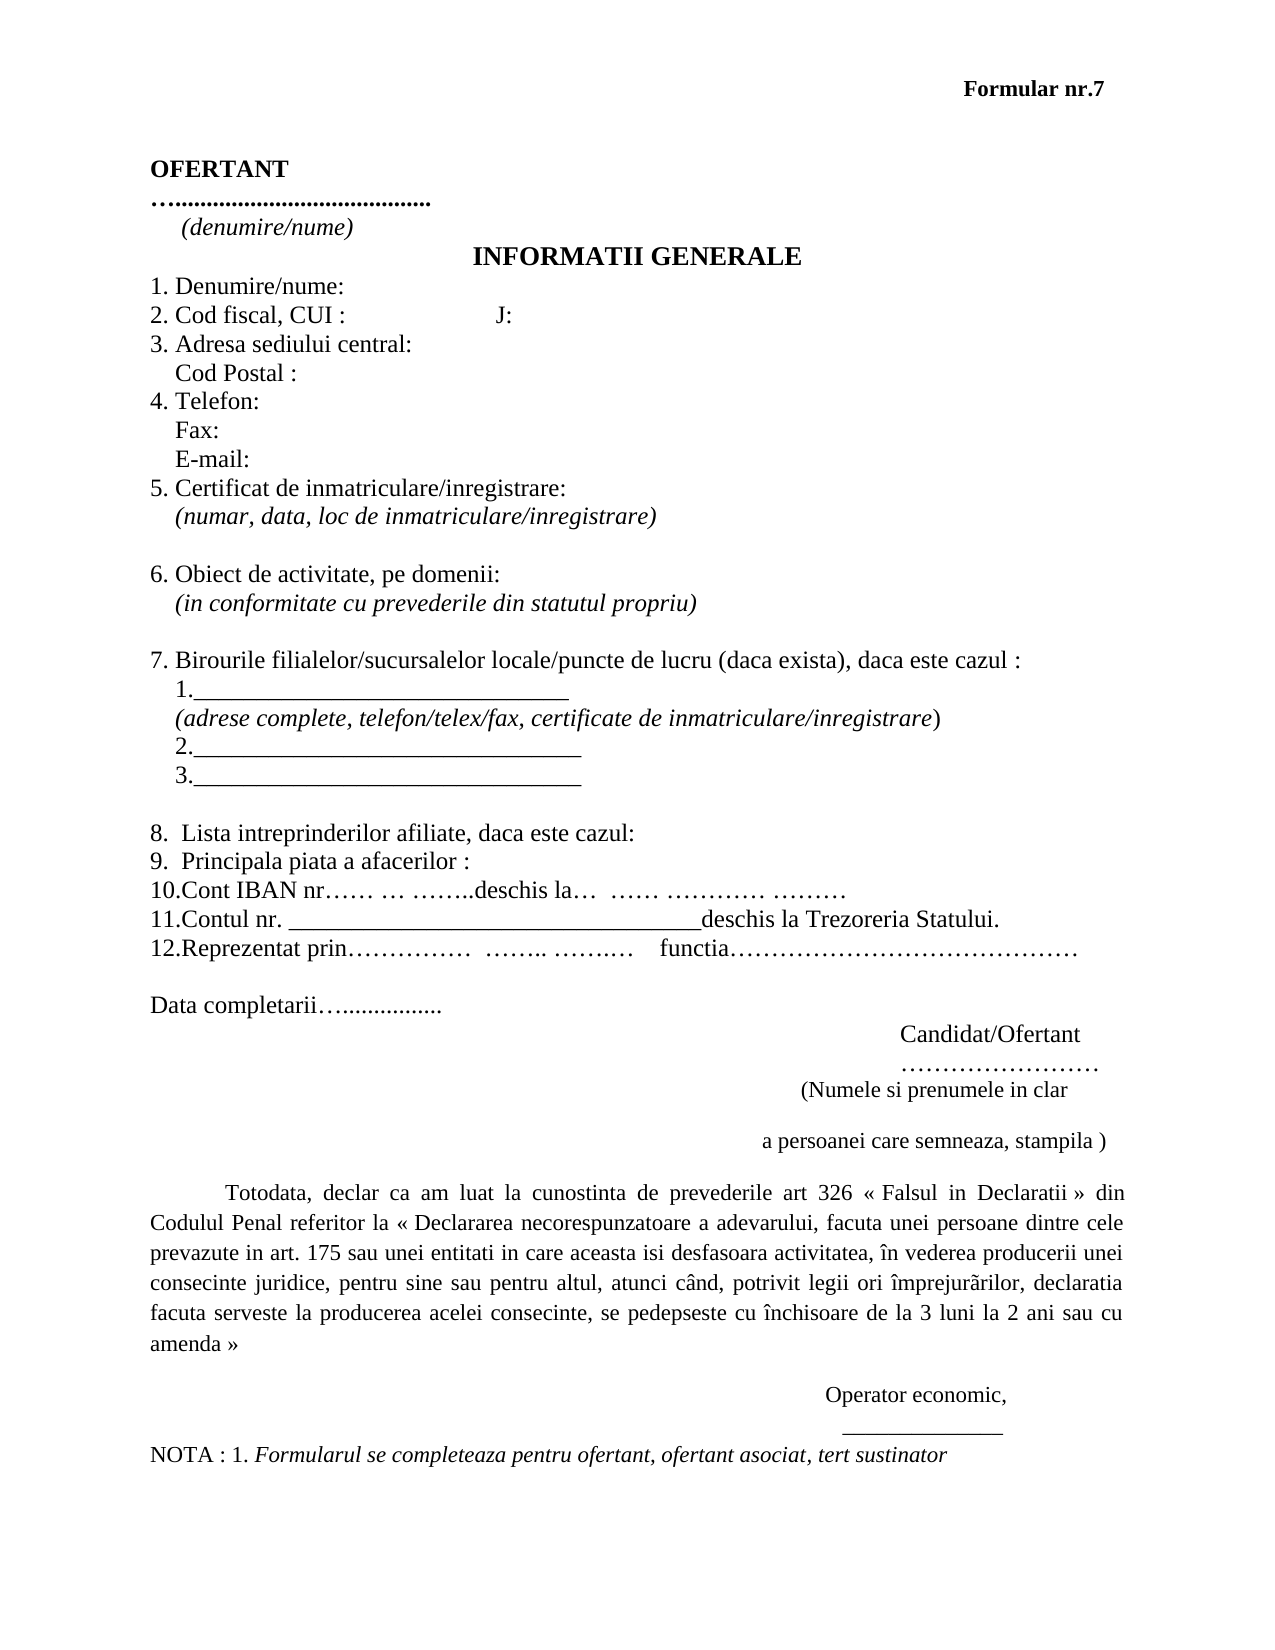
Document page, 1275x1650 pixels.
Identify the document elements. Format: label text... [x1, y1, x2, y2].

text (numar, data, loc de inmatriculare/inregistrare) [150, 501, 1125, 530]
text (Numele si prenumele in clar [150, 1076, 1125, 1103]
text 4. Telefon: [150, 386, 1125, 415]
text E-mail: [150, 444, 1125, 473]
text 3. Adresa sediului central: [150, 329, 1125, 358]
text 2._______________________________ [150, 731, 1125, 760]
text (denumire/nume) [150, 212, 1125, 240]
text a persoanei care semneaza, stampila ) [150, 1127, 1125, 1154]
text (in conformitate cu prevederile din statutul propriu) [150, 588, 1125, 616]
text …………………… [900, 1048, 1125, 1076]
text Totodata, declar ca am luat la cunostinta de prevederile art 326 « Falsul in Declaratii » din Codulul Penal referitor la « Declararea necorespunzatoare a adevarului, facuta unei persoane dintre cele prevazute in art. 175 sau unei entitati in care aceasta isi desfasoara activitatea, în vederea producerii unei consecinte juridice, pentru sine sau pentru altul, atunci când, potrivit legii ori împrejurãrilor, declaratia facuta serveste la producerea acelei consecinte, se pedepseste cu închisoare de la 3 luni la 2 ani sau cu amenda » [150, 1178, 1125, 1356]
text 7. Birourile filialelor/sucursalelor locale/puncte de lucru (daca exista), daca este cazul : [150, 645, 1125, 674]
text Operator economic, [150, 1381, 1125, 1407]
text INFORMATII GENERALE [150, 240, 1125, 271]
text 2. Cod fiscal, CUI : J: [150, 300, 1125, 329]
text 9. Principala piata a afacerilor : [150, 846, 1125, 875]
text Cod Postal : [150, 358, 1104, 386]
text Candidat/Ofertant [900, 1019, 1125, 1048]
text 1. Denumire/nume: [150, 271, 1125, 300]
text OFERTANT [150, 154, 1125, 183]
text 1.______________________________ [150, 674, 1125, 703]
text 12.Reprezentat prin…………… …….. …….… functia…………………………………… [150, 933, 1125, 961]
text …......................................... [150, 183, 1125, 212]
text 10.Cont IBAN nr…… … ……..deschis la… …… ………… ……… [150, 875, 1125, 904]
text Data completarii…................ [150, 990, 1125, 1019]
text 5. Certificat de inmatriculare/inregistrare: [150, 473, 1125, 501]
text (adrese complete, telefon/telex/fax, certificate de inmatriculare/inregistrare) [150, 703, 1125, 731]
text 11.Contul nr. _________________________________deschis la Trezoreria Statului. [150, 904, 1125, 933]
text Fax: [150, 415, 1125, 444]
text ______________ [150, 1411, 1125, 1437]
text 3._______________________________ [150, 760, 1125, 789]
text 6. Obiect de activitate, pe domenii: [150, 559, 1125, 588]
text 8. Lista intreprinderilor afiliate, daca este cazul: [150, 818, 1125, 846]
text NOTA : 1. Formularul se completeaza pentru ofertant, ofertant asociat, tert sustinator [150, 1441, 1125, 1468]
